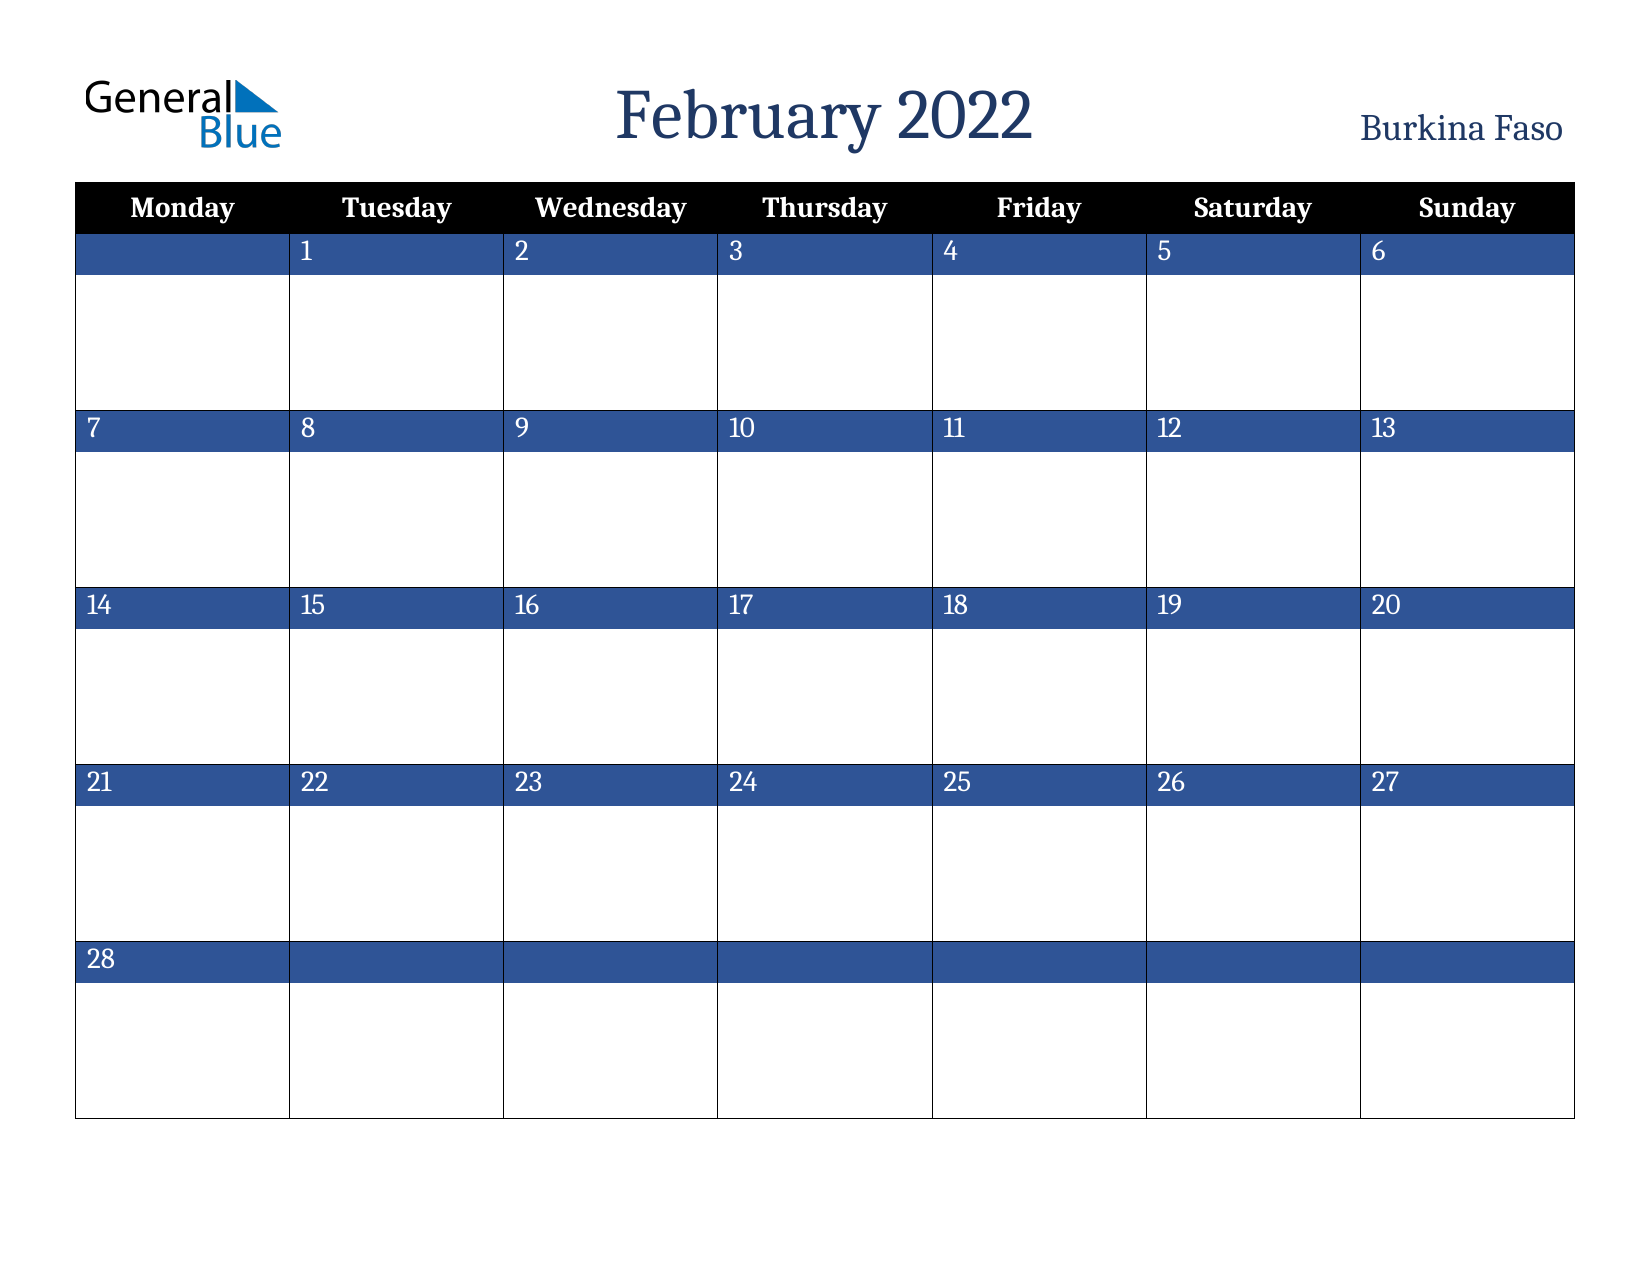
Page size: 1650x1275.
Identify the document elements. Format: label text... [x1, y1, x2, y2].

table_cell [76, 806, 289, 941]
table_cell Monday [76, 183, 289, 233]
table_cell [1361, 275, 1574, 410]
table_cell 22 [290, 765, 503, 806]
table_header February 2022 [504, 75, 1146, 182]
table_cell Thursday [718, 183, 932, 233]
table_cell [290, 629, 503, 764]
table_cell [933, 942, 1146, 983]
table_cell 19 [1147, 588, 1360, 629]
table_cell 3 [718, 234, 932, 275]
table_cell [718, 942, 932, 983]
table_cell [504, 806, 717, 941]
table_cell [1361, 629, 1574, 764]
table_cell 5 [1147, 234, 1360, 275]
table_cell Friday [933, 183, 1146, 233]
table_cell 26 [1147, 765, 1360, 806]
table_cell [718, 983, 932, 1118]
table_cell [933, 806, 1146, 941]
table_cell [290, 452, 503, 587]
table_cell 4 [933, 234, 1146, 275]
table_cell [933, 452, 1146, 587]
table_cell 9 [504, 411, 717, 452]
table_cell [290, 942, 503, 983]
table_cell 24 [718, 765, 932, 806]
table_cell [76, 234, 289, 275]
table_cell 2 [504, 234, 717, 275]
table_cell [76, 275, 289, 410]
table_cell [1361, 806, 1574, 941]
table_cell [290, 806, 503, 941]
table_cell [504, 942, 717, 983]
table_cell [1147, 942, 1360, 983]
table_cell [718, 452, 932, 587]
table_cell 6 [1361, 234, 1574, 275]
table_cell [1147, 629, 1360, 764]
table_cell [504, 629, 717, 764]
table_cell [504, 275, 717, 410]
table_cell Sunday [1361, 183, 1574, 233]
table_cell [76, 629, 289, 764]
table_cell 7 [76, 411, 289, 452]
table_cell [718, 629, 932, 764]
table_cell [1147, 452, 1360, 587]
table_cell Tuesday [290, 183, 503, 233]
table_cell 8 [290, 411, 503, 452]
table_cell 25 [933, 765, 1146, 806]
table_cell [1361, 983, 1574, 1118]
table_cell Saturday [1147, 183, 1360, 233]
table_cell 20 [1361, 588, 1574, 629]
table_cell 14 [76, 588, 289, 629]
table_header Burkina Faso [1146, 75, 1574, 182]
table_cell 1 [290, 234, 503, 275]
table_cell [1147, 275, 1360, 410]
table_cell 18 [933, 588, 1146, 629]
table_cell [1147, 806, 1360, 941]
table_cell 16 [504, 588, 717, 629]
table_cell [290, 983, 503, 1118]
table_cell [933, 983, 1146, 1118]
table_cell 28 [76, 942, 289, 983]
table_cell [718, 275, 932, 410]
table_cell [933, 629, 1146, 764]
table_cell 10 [718, 411, 932, 452]
table_cell [504, 983, 717, 1118]
table_header [76, 75, 503, 182]
table_cell [718, 806, 932, 941]
table_cell [1147, 983, 1360, 1118]
table_cell 13 [1361, 411, 1574, 452]
table_cell [1361, 452, 1574, 587]
table_cell [76, 983, 289, 1118]
table_cell [1361, 942, 1574, 983]
table_cell 21 [76, 765, 289, 806]
table_cell 17 [718, 588, 932, 629]
picture [86, 80, 281, 148]
table_cell [76, 452, 289, 587]
table_cell [504, 452, 717, 587]
table_cell [933, 275, 1146, 410]
table_cell 15 [290, 588, 503, 629]
table_cell 27 [1361, 765, 1574, 806]
table_cell [290, 275, 503, 410]
table_cell 23 [504, 765, 717, 806]
table_cell 12 [1147, 411, 1360, 452]
table_cell 11 [933, 411, 1146, 452]
table_cell Wednesday [504, 183, 717, 233]
